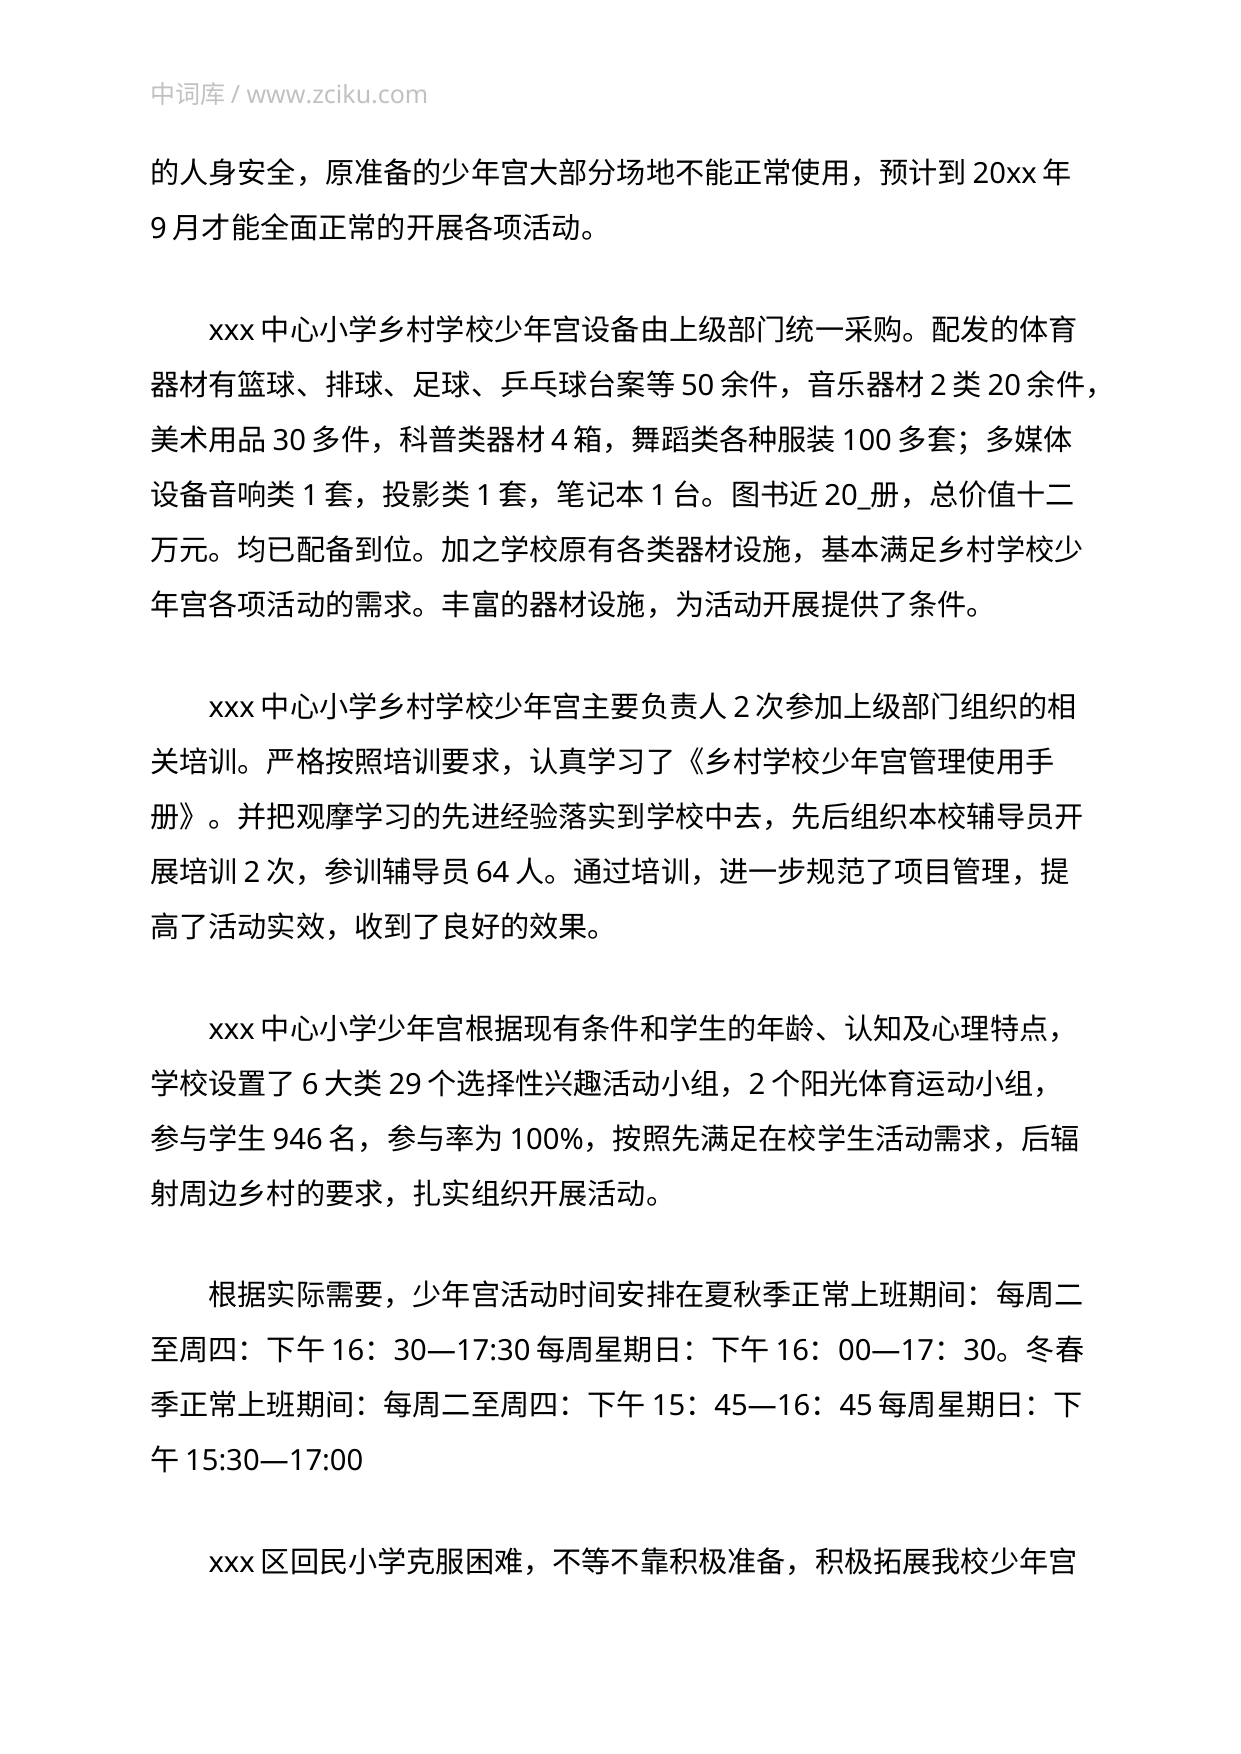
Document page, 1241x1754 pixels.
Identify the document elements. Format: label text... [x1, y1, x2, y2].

text xxx中心小学少年宫根据现有条件和学生的年龄、认知及心理特点，学校设置了6大类29个选择性兴趣活动小组，2个阳光体育运动小组，参与学生946名，参与率为100%，按照先满足在校学生活动需求，后辐射周边乡村的要求，扎实组织开展活动。 [150, 1005, 1090, 1212]
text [150, 150, 1090, 247]
text 根据实际需要，少年宫活动时间安排在夏秋季正常上班期间：每周二至周四：下午16：30—17:30每周星期日：下午16：00—17：30。冬春季正常上班期间：每周二至周四：下午15：45—16：45每周星期日：下午15:30—17:00 [150, 1272, 1090, 1479]
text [150, 1539, 1090, 1581]
text xxx中心小学乡村学校少年宫设备由上级部门统一采购。配发的体育器材有篮球、排球、足球、乒乓球台案等50余件，音乐器材2类20余件，美术用品30多件，科普类器材4箱，舞蹈类各种服装100多套；多媒体设备音响类1套，投影类1套，笔记本1台。图书近20_册，总价值十二万元。均已配备到位。加之学校原有各类器材设施，基本满足乡村学校少年宫各项活动的需求。丰富的器材设施，为活动开展提供了条件。 [150, 307, 1090, 624]
text xxx中心小学乡村学校少年宫主要负责人2次参加上级部门组织的相关培训。严格按照培训要求，认真学习了《乡村学校少年宫管理使用手册》。并把观摩学习的先进经验落实到学校中去，先后组织本校辅导员开展培训2次，参训辅导员64人。通过培训，进一步规范了项目管理，提高了活动实效，收到了良好的效果。 [150, 684, 1090, 946]
